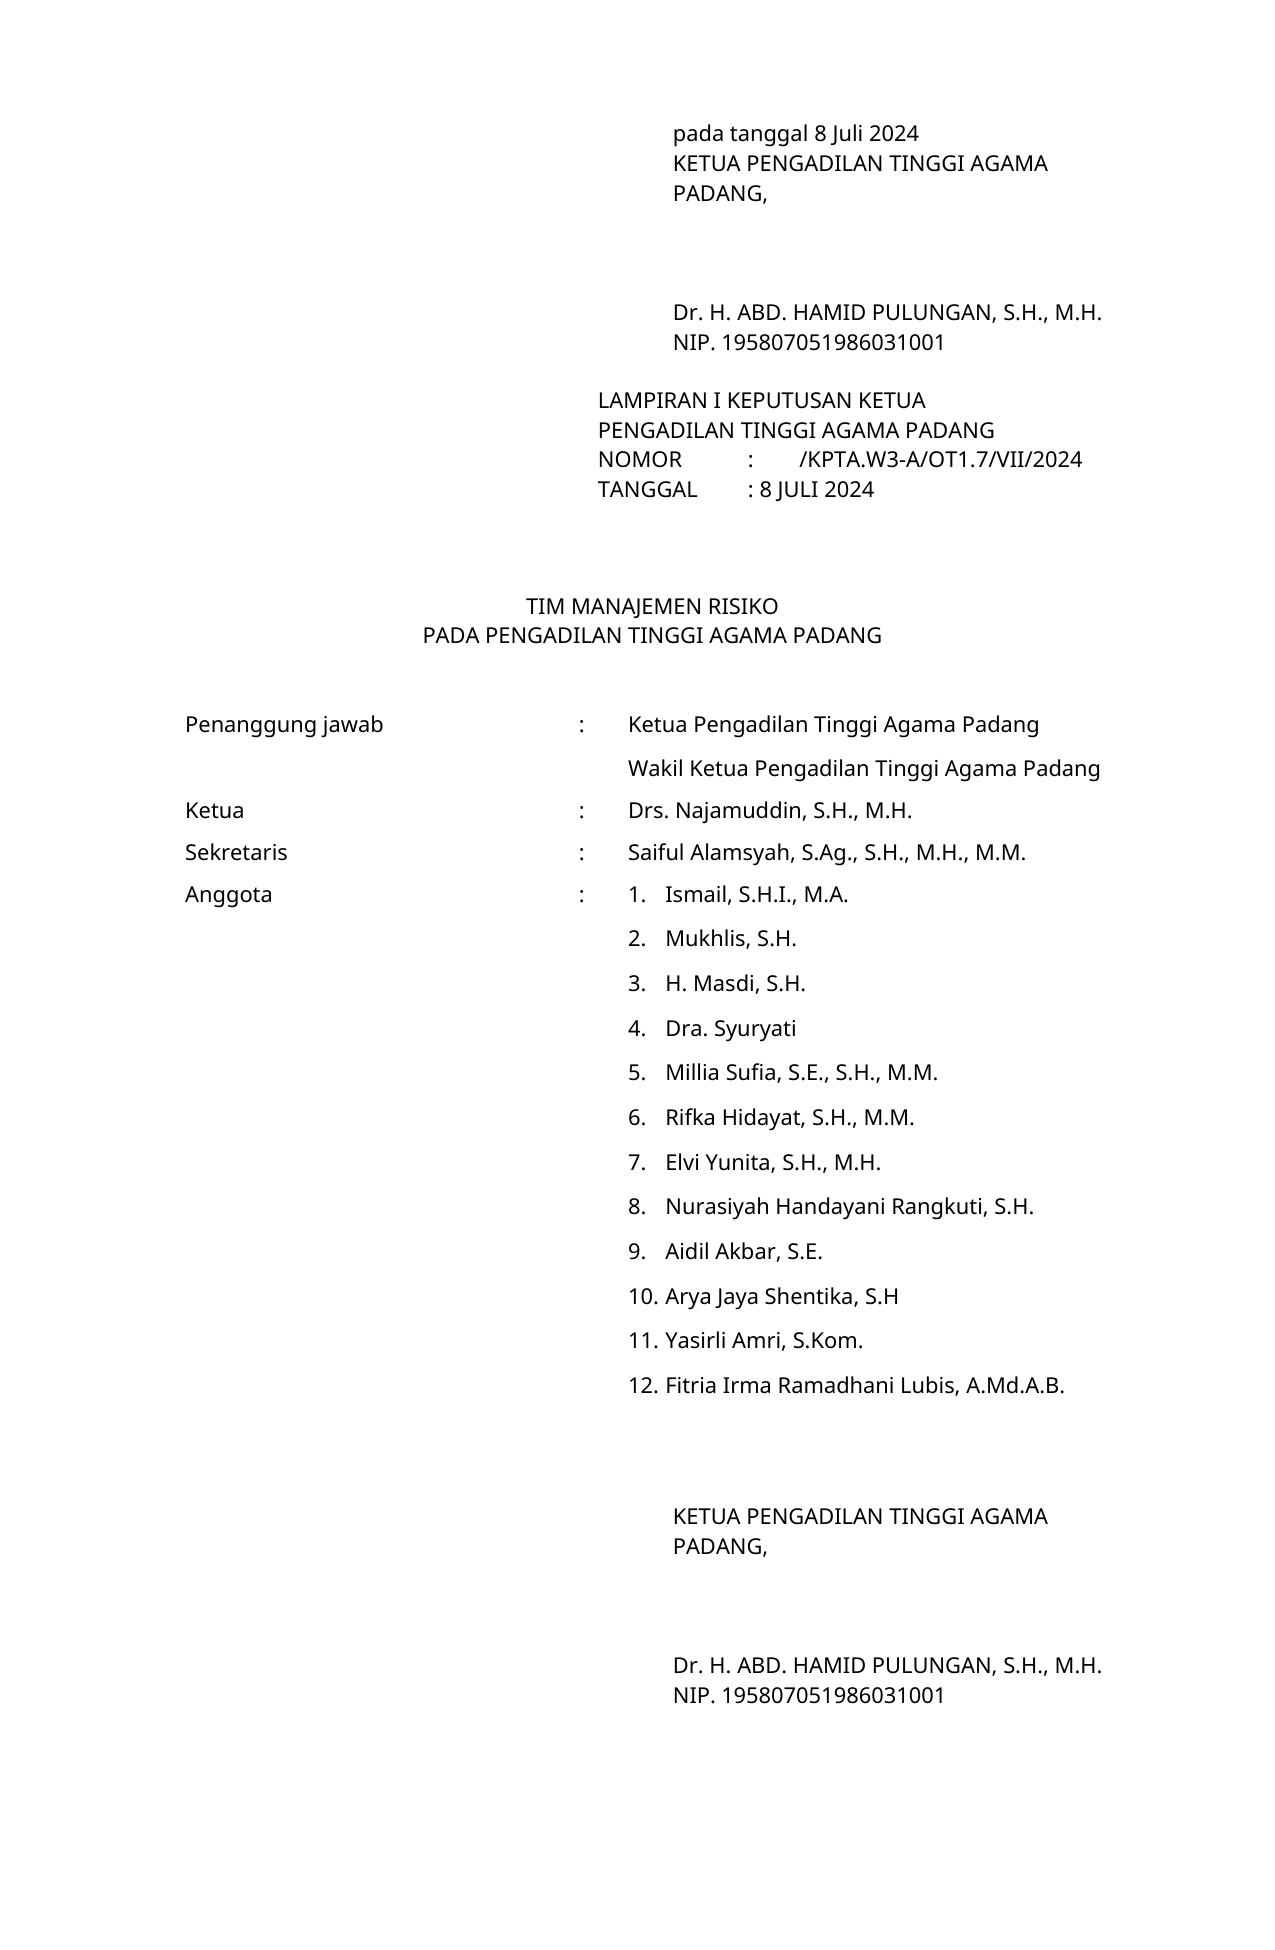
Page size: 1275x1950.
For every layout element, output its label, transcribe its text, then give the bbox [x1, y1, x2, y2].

text pada tanggal 8 Juli 2024 [673, 118, 1157, 148]
text Dr. H. ABD. HAMID PULUNGAN, S.H., M.H. [673, 297, 1157, 327]
text PADANG, [673, 178, 1157, 207]
table_header Penanggung jawab [174, 709, 546, 795]
table_cell Saiful Alamsyah, S.Ag., S.H., M.H., M.M. [617, 837, 1163, 878]
text TIM MANAJEMEN RISIKO [148, 591, 1157, 621]
text PENGADILAN TINGGI AGAMA PADANG [598, 415, 1157, 444]
text PADANG, [673, 1531, 1157, 1561]
table_cell Drs. Najamuddin, S.H., M.H. [617, 795, 1163, 837]
table_cell : [546, 795, 617, 837]
text NIP. 195807051986031001 [673, 327, 1157, 356]
text NIP. 195807051986031001 [673, 1680, 1157, 1710]
table_cell Sekretaris [174, 837, 546, 878]
table_cell : [546, 837, 617, 878]
table_cell Anggota [174, 879, 546, 1412]
text LAMPIRAN I KEPUTUSAN KETUA [598, 385, 1157, 415]
text Dr. H. ABD. HAMID PULUNGAN, S.H., M.H. [673, 1650, 1157, 1680]
text KETUA PENGADILAN TINGGI AGAMA [673, 1501, 1157, 1531]
text NOMOR : /KPTA.W3-A/OT1.7/VII/2024 [598, 444, 1157, 474]
table_header Ketua Pengadilan Tinggi Agama Padang Wakil Ketua Pengadilan Tinggi Agama Padang [617, 709, 1163, 795]
text PADA PENGADILAN TINGGI AGAMA PADANG [148, 621, 1157, 650]
table_cell Ismail, S.H.I., M.A. Mukhlis, S.H. H. Masdi, S.H. Dra. Syuryati Millia Sufia, S.E., S.H., M.M. Rifka Hidayat, S.H., M.M. Elvi Yunita, S.H., M.H. Nurasiyah Handayani Rangkuti, S.H. Aidil Akbar, S.E. Arya Jaya Shentika, S.H Yasirli Amri, S.Kom. Fitria Irma Ramadhani Lubis, A.Md.A.B. [617, 879, 1163, 1412]
table_cell : [546, 879, 617, 1412]
table_cell Ketua [174, 795, 546, 837]
text TANGGAL : 8 JULI 2024 [598, 474, 1157, 504]
text KETUA PENGADILAN TINGGI AGAMA [673, 148, 1157, 178]
table_header : [546, 709, 617, 795]
